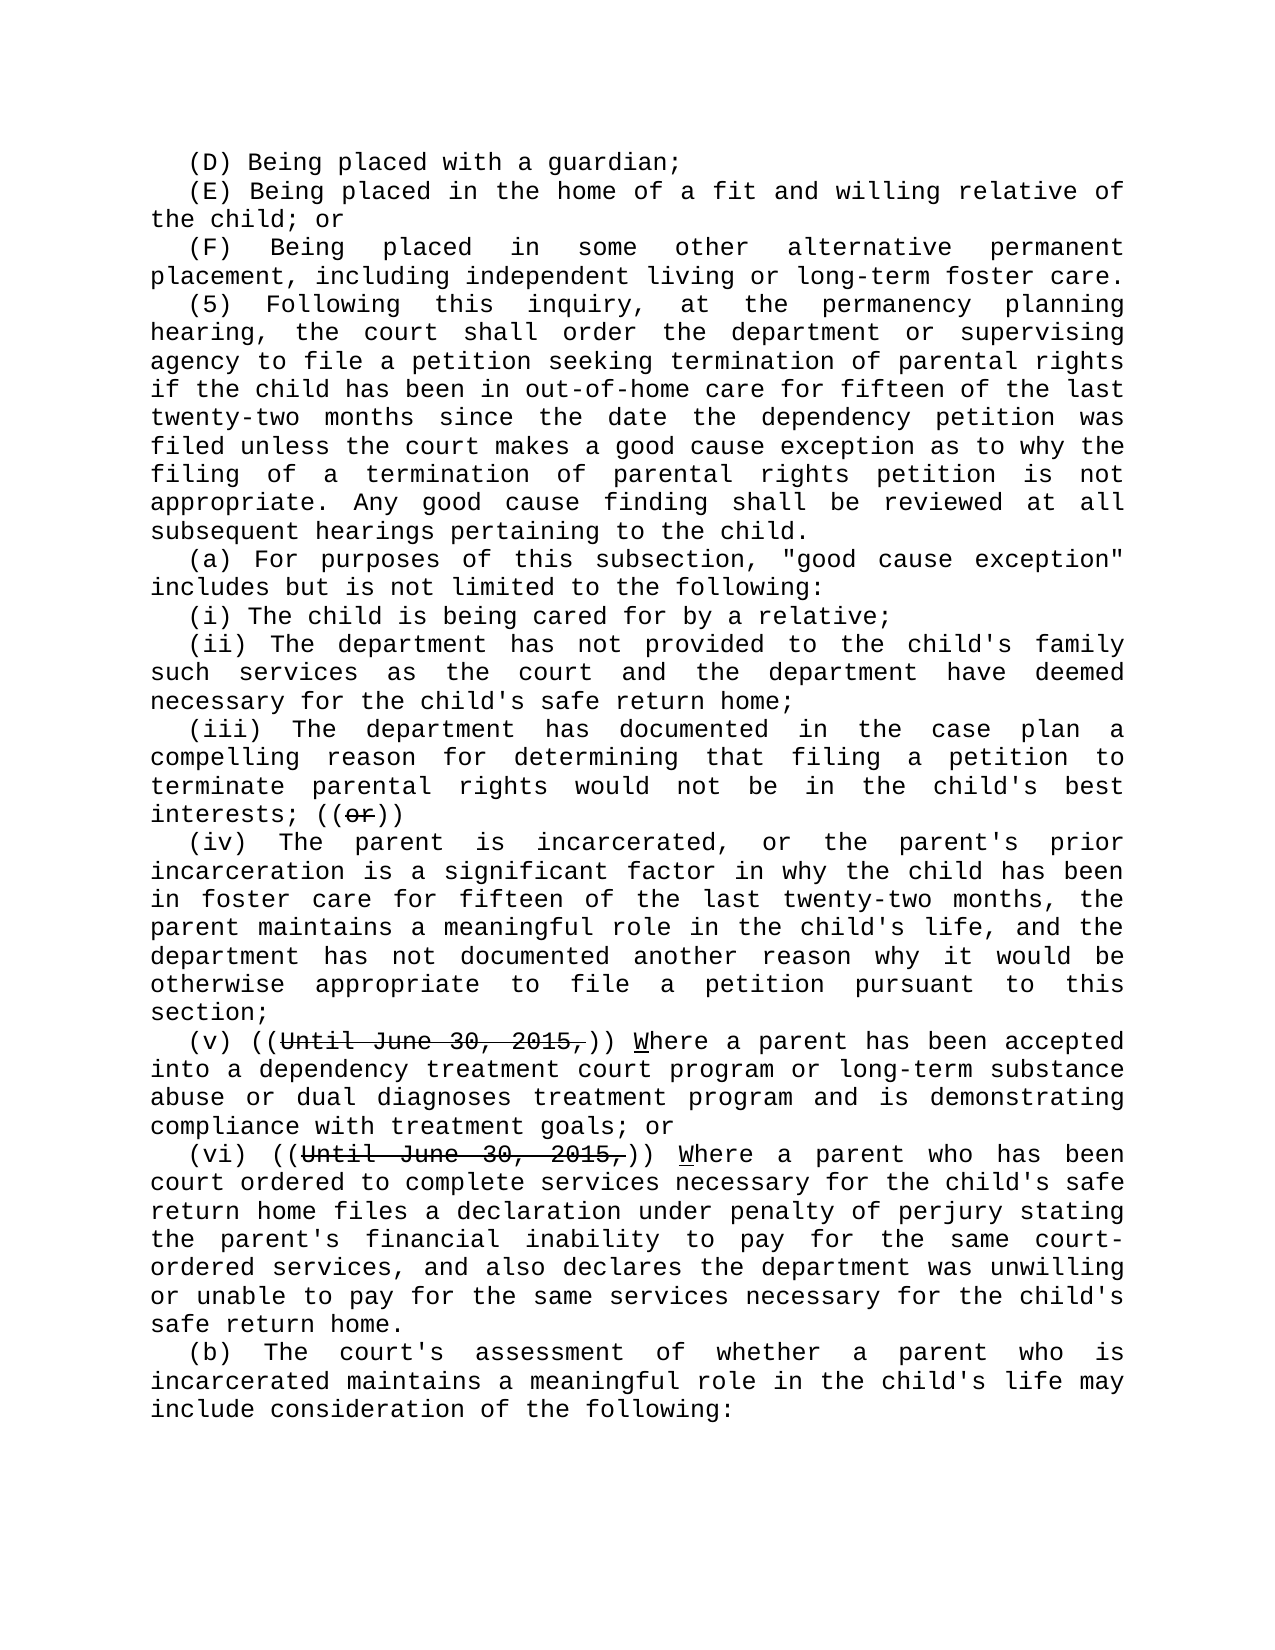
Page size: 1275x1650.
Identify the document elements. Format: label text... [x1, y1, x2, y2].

text (E) Being placed in the home of a fit and willing relative of the child; or [150, 178, 1125, 235]
text (D) Being placed with a guardian; [150, 150, 1125, 178]
text (b) The court's assessment of whether a parent who is incarcerated maintains a meaningful role in the child's life may include consideration of the following: [150, 1340, 1125, 1425]
text (v) ((Until June 30, 2015,)) Where a parent has been accepted into a dependency treatment court program or long-term substance abuse or dual diagnoses treatment program and is demonstrating compliance with treatment goals; or [150, 1028, 1125, 1142]
text (F) Being placed in some other alternative permanent placement, including independent living or long-term foster care. [150, 235, 1125, 292]
text (vi) ((Until June 30, 2015,)) Where a parent who has been court ordered to complete services necessary for the child's safe return home files a declaration under penalty of perjury stating the parent's financial inability to pay for the same court-ordered services, and also declares the department was unwilling or unable to pay for the same services necessary for the child's safe return home. [150, 1142, 1125, 1340]
text (iii) The department has documented in the case plan a compelling reason for determining that filing a petition to terminate parental rights would not be in the child's best interests; ((or)) [150, 717, 1125, 830]
text (iv) The parent is incarcerated, or the parent's prior incarceration is a significant factor in why the child has been in foster care for fifteen of the last twenty-two months, the parent maintains a meaningful role in the child's life, and the department has not documented another reason why it would be otherwise appropriate to file a petition pursuant to this section; [150, 830, 1125, 1028]
text (ii) The department has not provided to the child's family such services as the court and the department have deemed necessary for the child's safe return home; [150, 632, 1125, 717]
text (i) The child is being cared for by a relative; [150, 603, 1125, 632]
text (a) For purposes of this subsection, "good cause exception" includes but is not limited to the following: [150, 547, 1125, 603]
text (5) Following this inquiry, at the permanency planning hearing, the court shall order the department or supervising agency to file a petition seeking termination of parental rights if the child has been in out-of-home care for fifteen of the last twenty-two months since the date the dependency petition was filed unless the court makes a good cause exception as to why the filing of a termination of parental rights petition is not appropriate. Any good cause finding shall be reviewed at all subsequent hearings pertaining to the child. [150, 292, 1125, 547]
